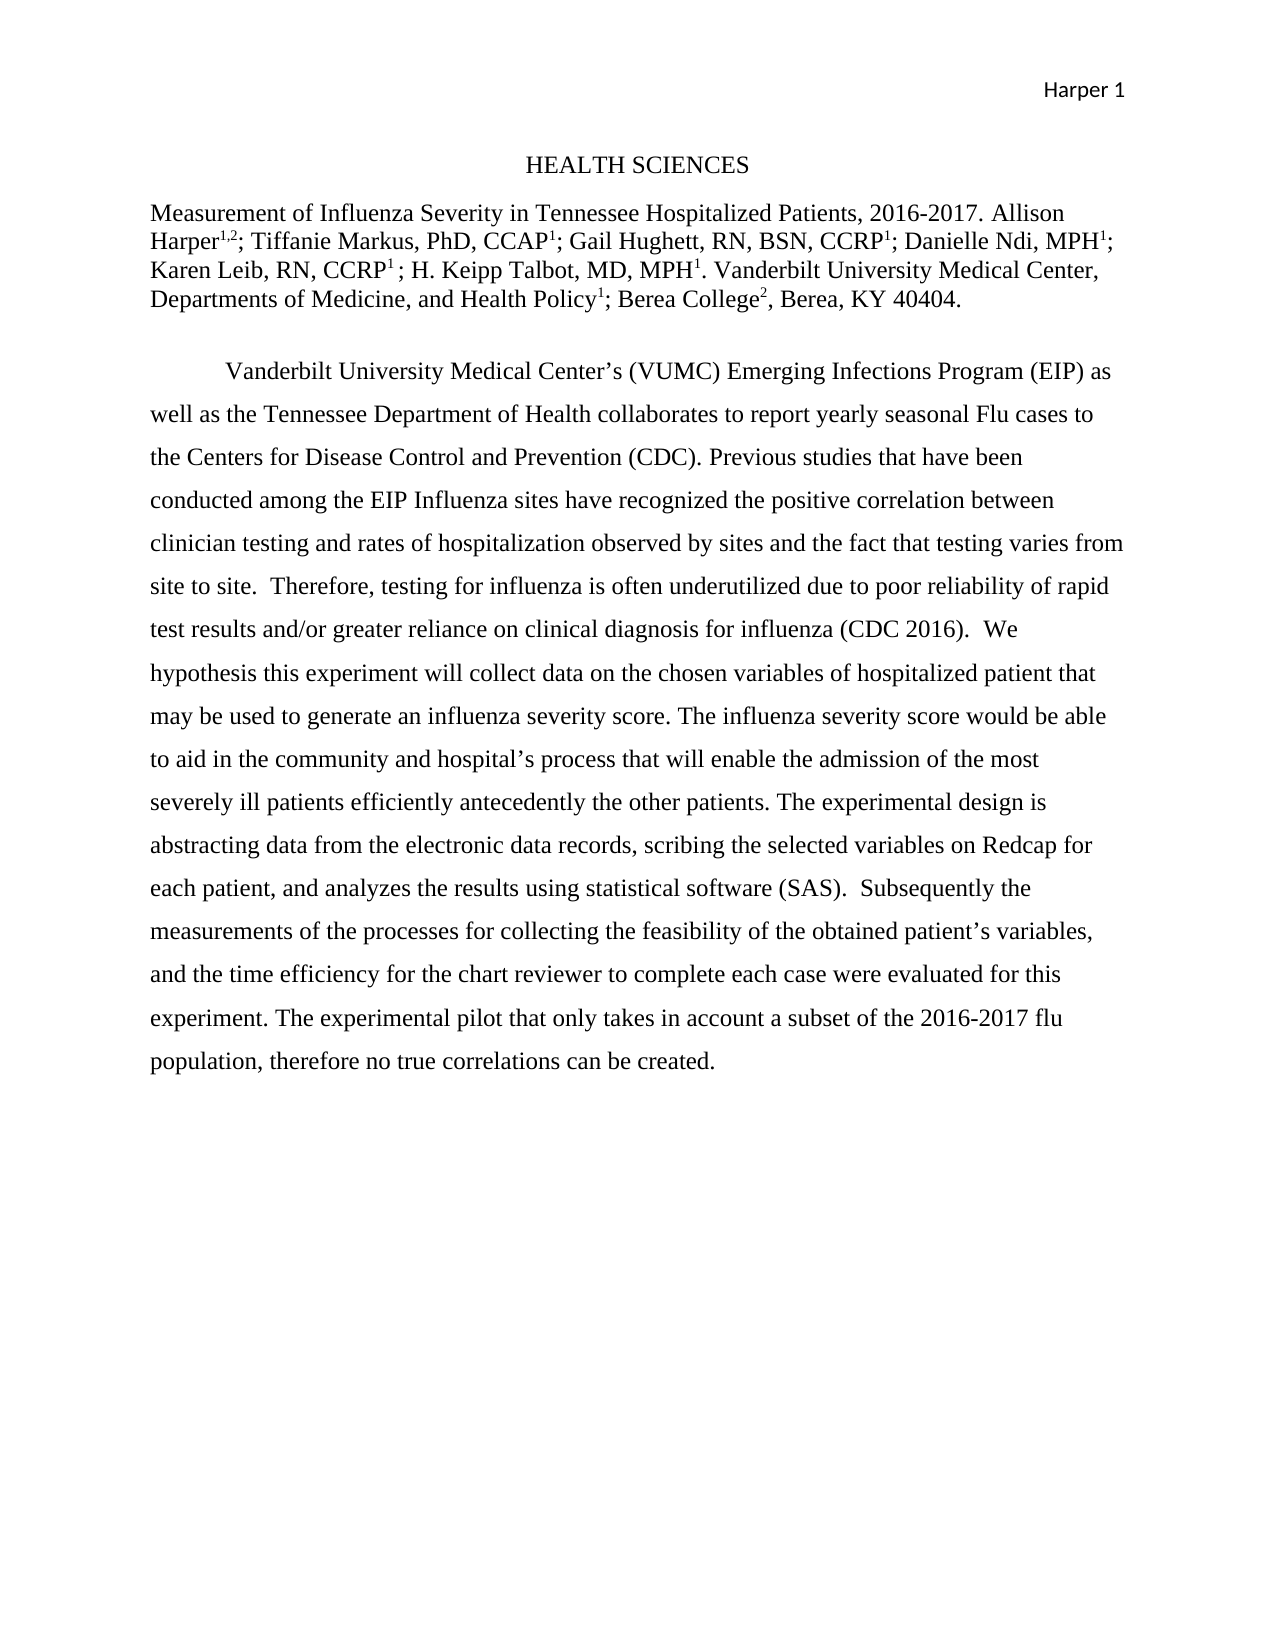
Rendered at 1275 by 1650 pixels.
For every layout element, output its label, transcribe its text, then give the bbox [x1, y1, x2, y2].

text HEALTH SCIENCES [150, 150, 1125, 179]
text Vanderbilt University Medical Center’s (VUMC) Emerging Infections Program (EIP) as well as the Tennessee Department of Health collaborates to report yearly seasonal Flu cases to the Centers for Disease Control and Prevention (CDC). Previous studies that have been conducted among the EIP Influenza sites have recognized the positive correlation between clinician testing and rates of hospitalization observed by sites and the fact that testing varies from site to site. Therefore, testing for influenza is often underutilized due to poor reliability of rapid test results and/or greater reliance on clinical diagnosis for influenza (CDC 2016). We hypothesis this experiment will collect data on the chosen variables of hospitalized patient that may be used to generate an influenza severity score. The influenza severity score would be able to aid in the community and hospital’s process that will enable the admission of the most severely ill patients efficiently antecedently the other patients. The experimental design is abstracting data from the electronic data records, scribing the selected variables on Redcap for each patient, and analyzes the results using statistical software (SAS). Subsequently the measurements of the processes for collecting the feasibility of the obtained patient’s variables, and the time efficiency for the chart reviewer to complete each case were evaluated for this experiment. The experimental pilot that only takes in account a subset of the 2016-2017 flu population, therefore no true correlations can be created. [150, 356, 1125, 1074]
text Measurement of Influenza Severity in Tennessee Hospitalized Patients, 2016-2017. Allison Harper1,2; Tiffanie Markus, PhD, CCAP1; Gail Hughett, RN, BSN, CCRP1; Danielle Ndi, MPH1; Karen Leib, RN, CCRP1 ; H. Keipp Talbot, MD, MPH1. Vanderbilt University Medical Center, Departments of Medicine, and Health Policy1; Berea College2, Berea, KY 40404. [150, 198, 1125, 313]
